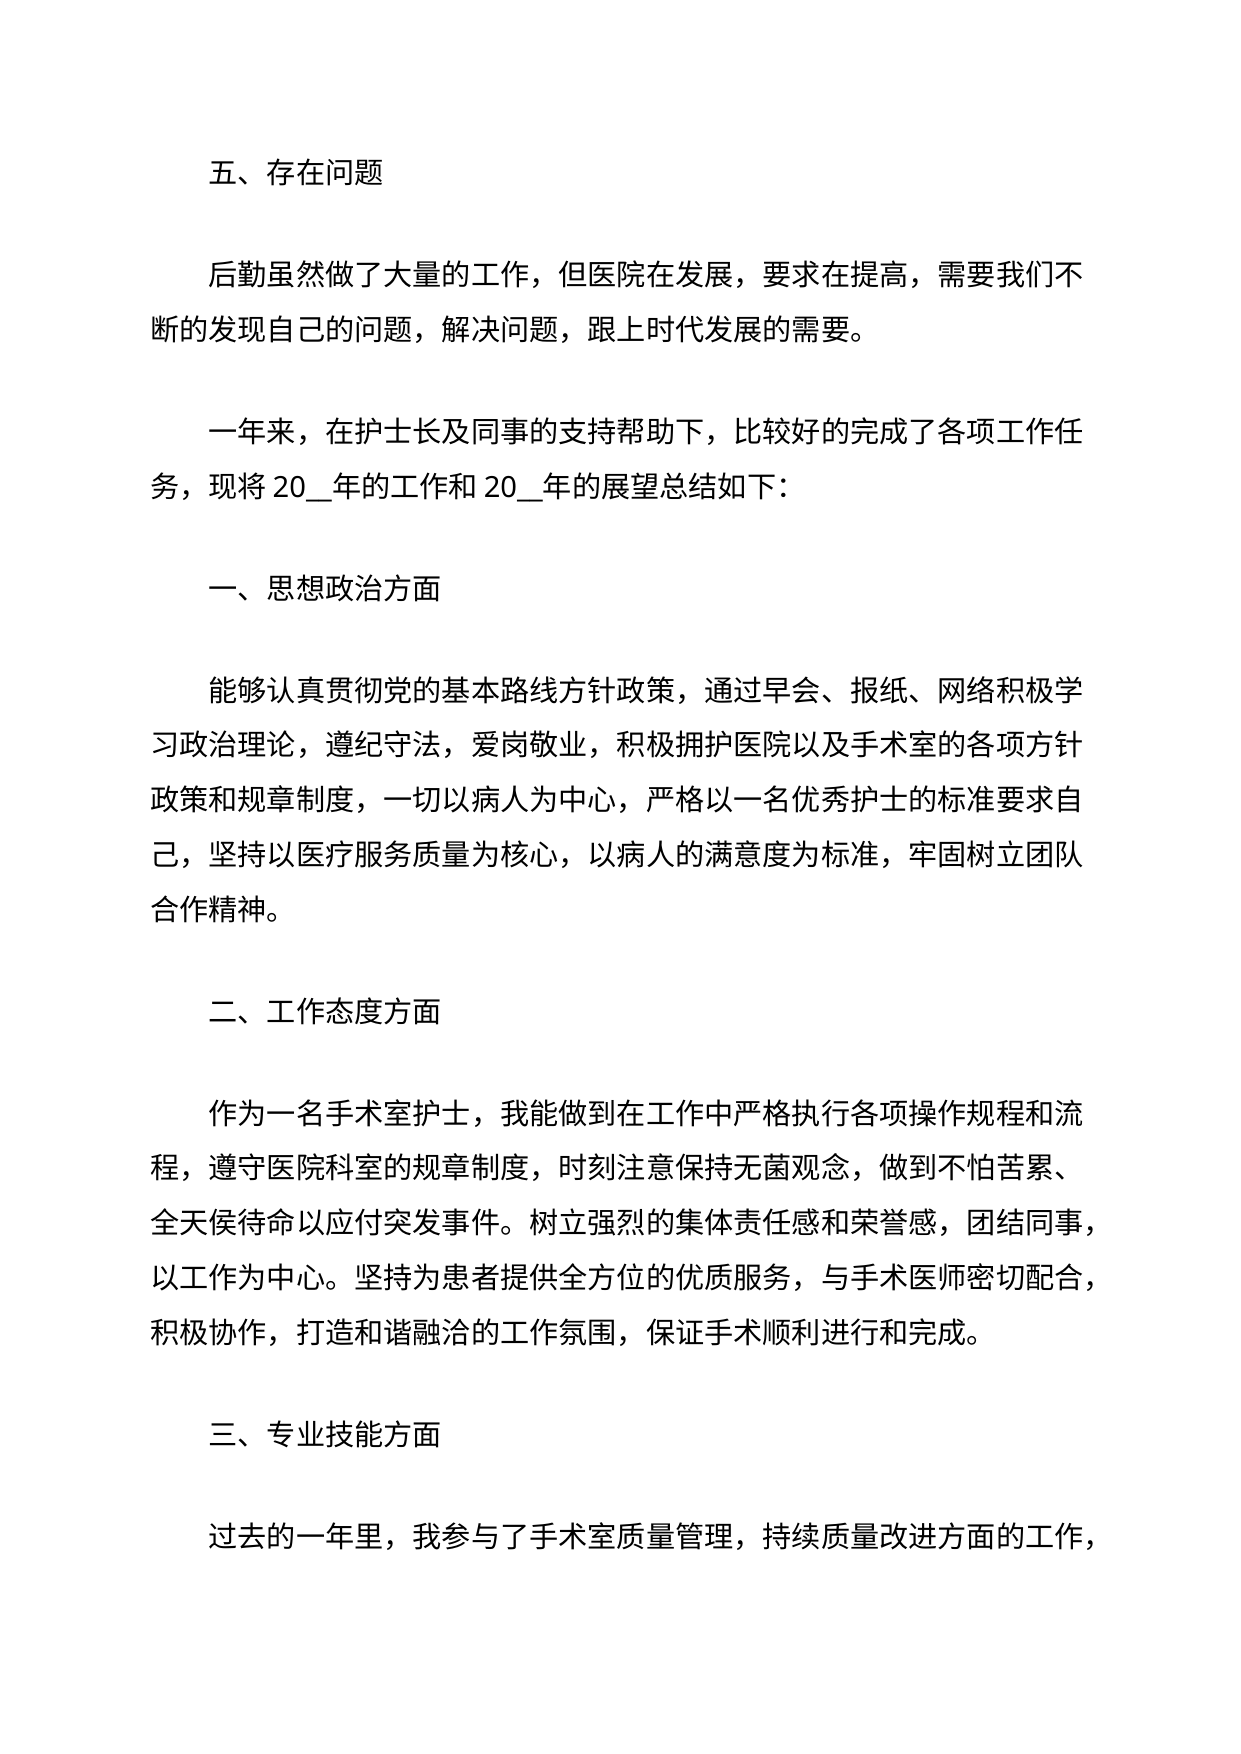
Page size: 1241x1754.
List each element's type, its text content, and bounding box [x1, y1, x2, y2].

text 二、工作态度方面 [150, 988, 1090, 1031]
text 一、思想政治方面 [150, 565, 1090, 608]
text 一年来，在护士长及同事的支持帮助下，比较好的完成了各项工作任务，现将20__年的工作和20__年的展望总结如下： [150, 408, 1090, 506]
text 后勤虽然做了大量的工作，但医院在发展，要求在提高，需要我们不断的发现自己的问题，解决问题，跟上时代发展的需要。 [150, 252, 1090, 349]
text 五、存在问题 [150, 150, 1090, 192]
text 三、专业技能方面 [150, 1412, 1090, 1454]
text 作为一名手术室护士，我能做到在工作中严格执行各项操作规程和流程，遵守医院科室的规章制度，时刻注意保持无菌观念，做到不怕苦累、全天侯待命以应付突发事件。树立强烈的集体责任感和荣誉感，团结同事，以工作为中心。坚持为患者提供全方位的优质服务，与手术医师密切配合，积极协作，打造和谐融洽的工作氛围，保证手术顺利进行和完成。 [150, 1090, 1090, 1352]
text 能够认真贯彻党的基本路线方针政策，通过早会、报纸、网络积极学习政治理论，遵纪守法，爱岗敬业，积极拥护医院以及手术室的各项方针政策和规章制度，一切以病人为中心，严格以一名优秀护士的标准要求自己，坚持以医疗服务质量为核心，以病人的满意度为标准，牢固树立团队合作精神。 [150, 667, 1090, 929]
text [150, 1513, 1090, 1556]
